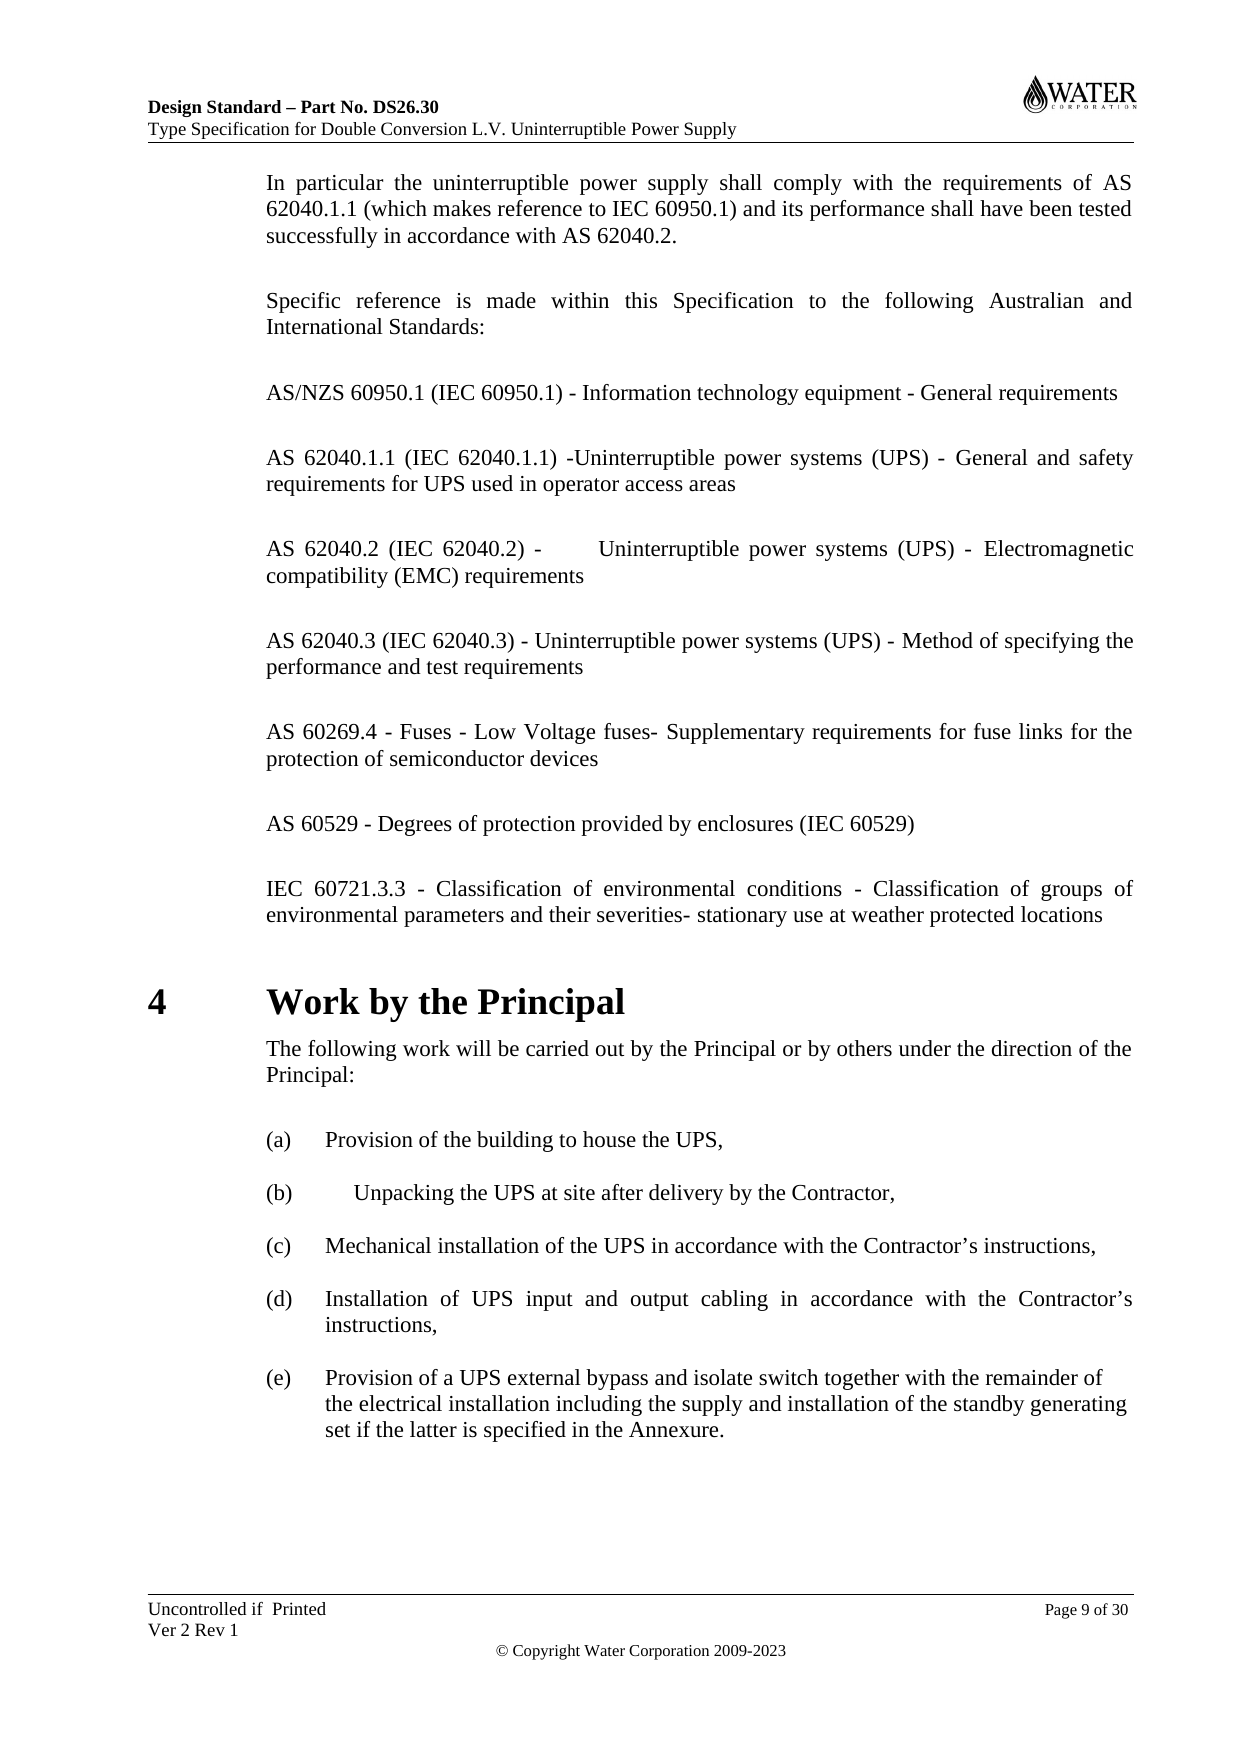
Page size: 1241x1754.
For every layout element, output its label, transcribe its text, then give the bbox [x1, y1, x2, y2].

text Specific reference is made within this Specification to the following Australian and International Standards: [266, 287, 1134, 340]
text AS 60529 - Degrees of protection provided by enclosures (IEC 60529) [266, 810, 1134, 836]
picture [1022, 75, 1137, 114]
text IEC 60721.3.3 - Classification of environmental conditions - Classification of groups of environmental parameters and their severities- stationary use at weather protected locations [266, 875, 1134, 928]
text AS 62040.3 (IEC 62040.3) - Uninterruptible power systems (UPS) - Method of specifying the performance and test requirements [266, 627, 1134, 679]
text AS/NZS 60950.1 (IEC 60950.1) - Information technology equipment - General requirements [266, 378, 1134, 405]
text (c) Mechanical installation of the UPS in accordance with the Contractor’s instructions, [266, 1232, 1134, 1258]
list Unpacking the UPS at site after delivery by the Contractor, [266, 1179, 1134, 1206]
text AS 60269.4 - Fuses - Low Voltage fuses- Supplementary requirements for fuse links for the protection of semiconductor devices [266, 718, 1134, 771]
text AS 62040.2 (IEC 62040.2) - Uninterruptible power systems (UPS) - Electromagnetic compatibility (EMC) requirements [266, 535, 1134, 588]
text AS 62040.1.1 (IEC 62040.1.1) -Uninterruptible power systems (UPS) - General and safety requirements for UPS used in operator access areas [266, 444, 1134, 496]
text In particular the uninterruptible power supply shall comply with the requirements of AS 62040.1.1 (which makes reference to IEC 60950.1) and its performance shall have been tested successfully in accordance with AS 62040.2. [266, 169, 1134, 248]
list Provision of a UPS external bypass and isolate switch together with the remainder of the electrical installation including the supply and installation of the standby generating set if the latter is specified in the Annexure. [266, 1364, 1134, 1443]
subtitle Work by the Principal [148, 979, 1134, 1022]
list Provision of the building to house the UPS, [260, 1126, 1134, 1153]
list Installation of UPS input and output cabling in accordance with the Contractor’s instructions, [266, 1284, 1134, 1337]
text The following work will be carried out by the Principal or by others under the direction of the Principal: [266, 1035, 1134, 1088]
